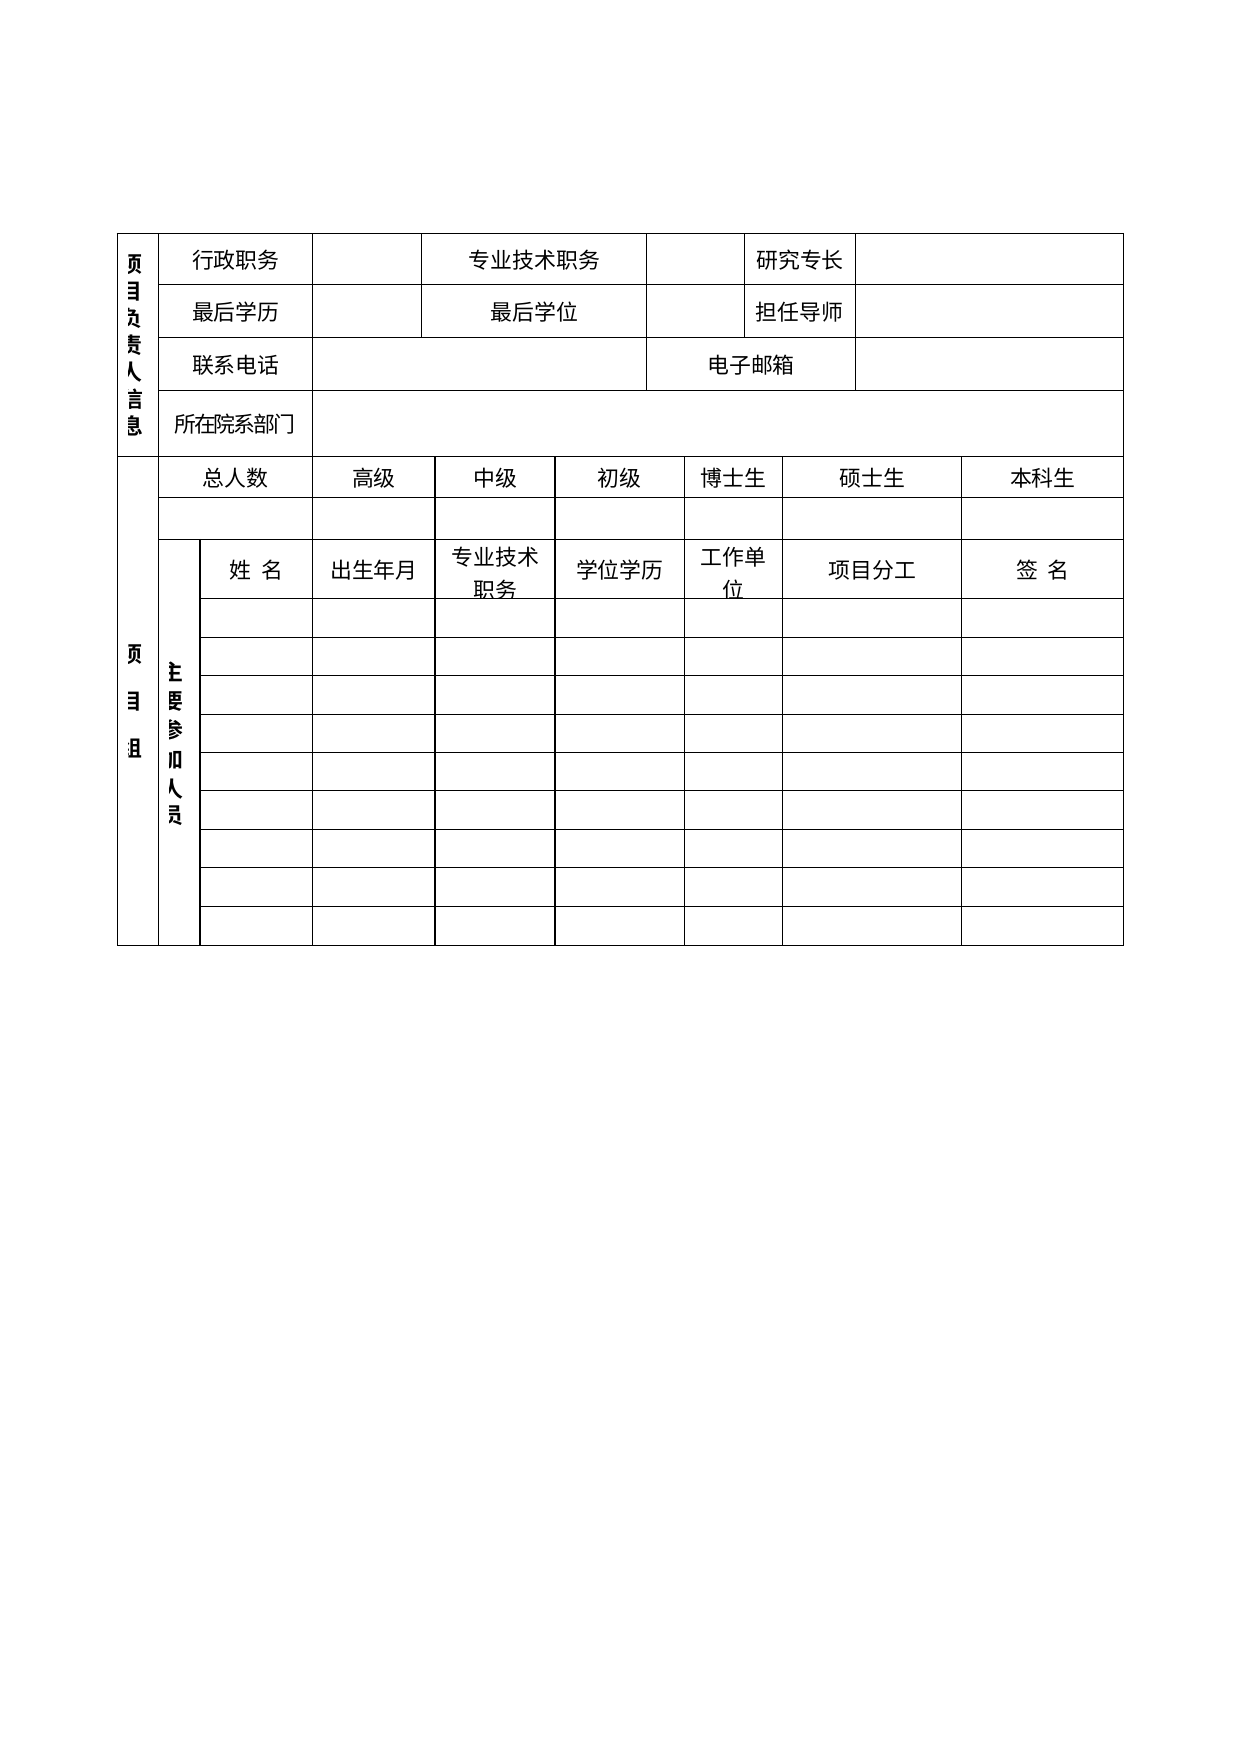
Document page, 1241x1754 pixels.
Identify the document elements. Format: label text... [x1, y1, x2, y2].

table_cell [201, 638, 312, 675]
table_cell [313, 285, 421, 337]
table_cell 项 目 负 责 人 信 息 [118, 234, 158, 456]
table_cell [783, 498, 961, 539]
table_cell [962, 830, 1123, 867]
table_cell 专业技术职务 [436, 540, 554, 598]
table_cell [313, 868, 434, 906]
table_cell [783, 830, 961, 867]
table_cell [783, 753, 961, 790]
table_cell [962, 753, 1123, 790]
table_cell 主 要 参 加 人 员 [159, 540, 199, 945]
table_cell 签 名 [962, 540, 1123, 598]
table_cell [201, 753, 312, 790]
table_cell [685, 753, 782, 790]
table_cell [783, 907, 961, 945]
table_cell [313, 830, 434, 867]
table_cell [962, 907, 1123, 945]
table_cell 所在院系部门 [159, 391, 312, 456]
table_cell [685, 599, 782, 637]
table_cell [783, 676, 961, 713]
table_cell [436, 599, 554, 637]
table_cell [556, 753, 684, 790]
table_cell 研究专长 [745, 234, 855, 284]
table_cell [313, 338, 646, 389]
table_cell 高级 [313, 457, 434, 497]
table_cell [962, 676, 1123, 713]
table_cell [962, 599, 1123, 637]
table_cell [962, 498, 1123, 539]
table_cell [436, 907, 554, 945]
table_cell [313, 391, 1123, 456]
table_cell 博士生 [685, 457, 782, 497]
table_cell [436, 753, 554, 790]
table_cell [685, 830, 782, 867]
table_cell 行政职务 [159, 234, 312, 284]
table_cell [556, 791, 684, 829]
table_cell [556, 676, 684, 713]
table_cell [159, 498, 312, 539]
table_cell [783, 638, 961, 675]
table_cell [556, 715, 684, 752]
table_cell 总人数 [159, 457, 312, 497]
table_cell 专业技术职务 [422, 234, 646, 284]
table_cell [313, 753, 434, 790]
table_cell 学位学历 [556, 540, 684, 598]
table_cell 工作单位 [685, 540, 782, 598]
table_cell [685, 498, 782, 539]
table_cell [856, 285, 1123, 337]
table_cell [556, 599, 684, 637]
table_cell [556, 498, 684, 539]
table_cell [647, 285, 744, 337]
table_cell [783, 791, 961, 829]
table_cell [201, 868, 312, 906]
table_cell 项 目 组 [118, 457, 158, 945]
table_cell [436, 830, 554, 867]
table_cell [685, 715, 782, 752]
table_cell [556, 830, 684, 867]
table_cell [436, 791, 554, 829]
table_cell 联系电话 [159, 338, 312, 389]
table_cell [313, 498, 434, 539]
table_cell [201, 791, 312, 829]
table_cell [313, 676, 434, 713]
table_cell [685, 907, 782, 945]
table_cell [436, 638, 554, 675]
table_cell 电子邮箱 [647, 338, 855, 389]
table_cell [313, 638, 434, 675]
table_cell [556, 638, 684, 675]
table_cell 硕士生 [783, 457, 961, 497]
table_cell 初级 [556, 457, 684, 497]
table_cell 最后学位 [422, 285, 646, 337]
table_cell [313, 791, 434, 829]
table_cell 中级 [436, 457, 554, 497]
table_cell [436, 715, 554, 752]
table_cell [436, 868, 554, 906]
table_cell [556, 868, 684, 906]
table_cell [856, 338, 1123, 389]
table_cell [436, 676, 554, 713]
table_cell [783, 715, 961, 752]
table_cell [556, 907, 684, 945]
table_cell 本科生 [962, 457, 1123, 497]
table_cell [313, 599, 434, 637]
table_cell [313, 234, 421, 284]
table_cell 担任导师 [745, 285, 855, 337]
table_cell [962, 638, 1123, 675]
table_cell [685, 791, 782, 829]
table_cell [201, 676, 312, 713]
table_cell [201, 715, 312, 752]
table_cell [313, 715, 434, 752]
table_cell [962, 791, 1123, 829]
table_cell [962, 868, 1123, 906]
table_cell 项目分工 [783, 540, 961, 598]
table_cell [313, 907, 434, 945]
table_cell 出生年月 [313, 540, 434, 598]
table_cell [962, 715, 1123, 752]
table_cell [685, 638, 782, 675]
table_cell [685, 868, 782, 906]
table_cell [685, 676, 782, 713]
table_cell [201, 907, 312, 945]
table_cell [647, 234, 744, 284]
table_cell [436, 498, 554, 539]
table_cell [201, 830, 312, 867]
table_cell [783, 599, 961, 637]
table_cell [201, 599, 312, 637]
table_cell 姓 名 [201, 540, 312, 598]
table_cell [856, 234, 1123, 284]
table_cell 最后学历 [159, 285, 312, 337]
table_cell [783, 868, 961, 906]
